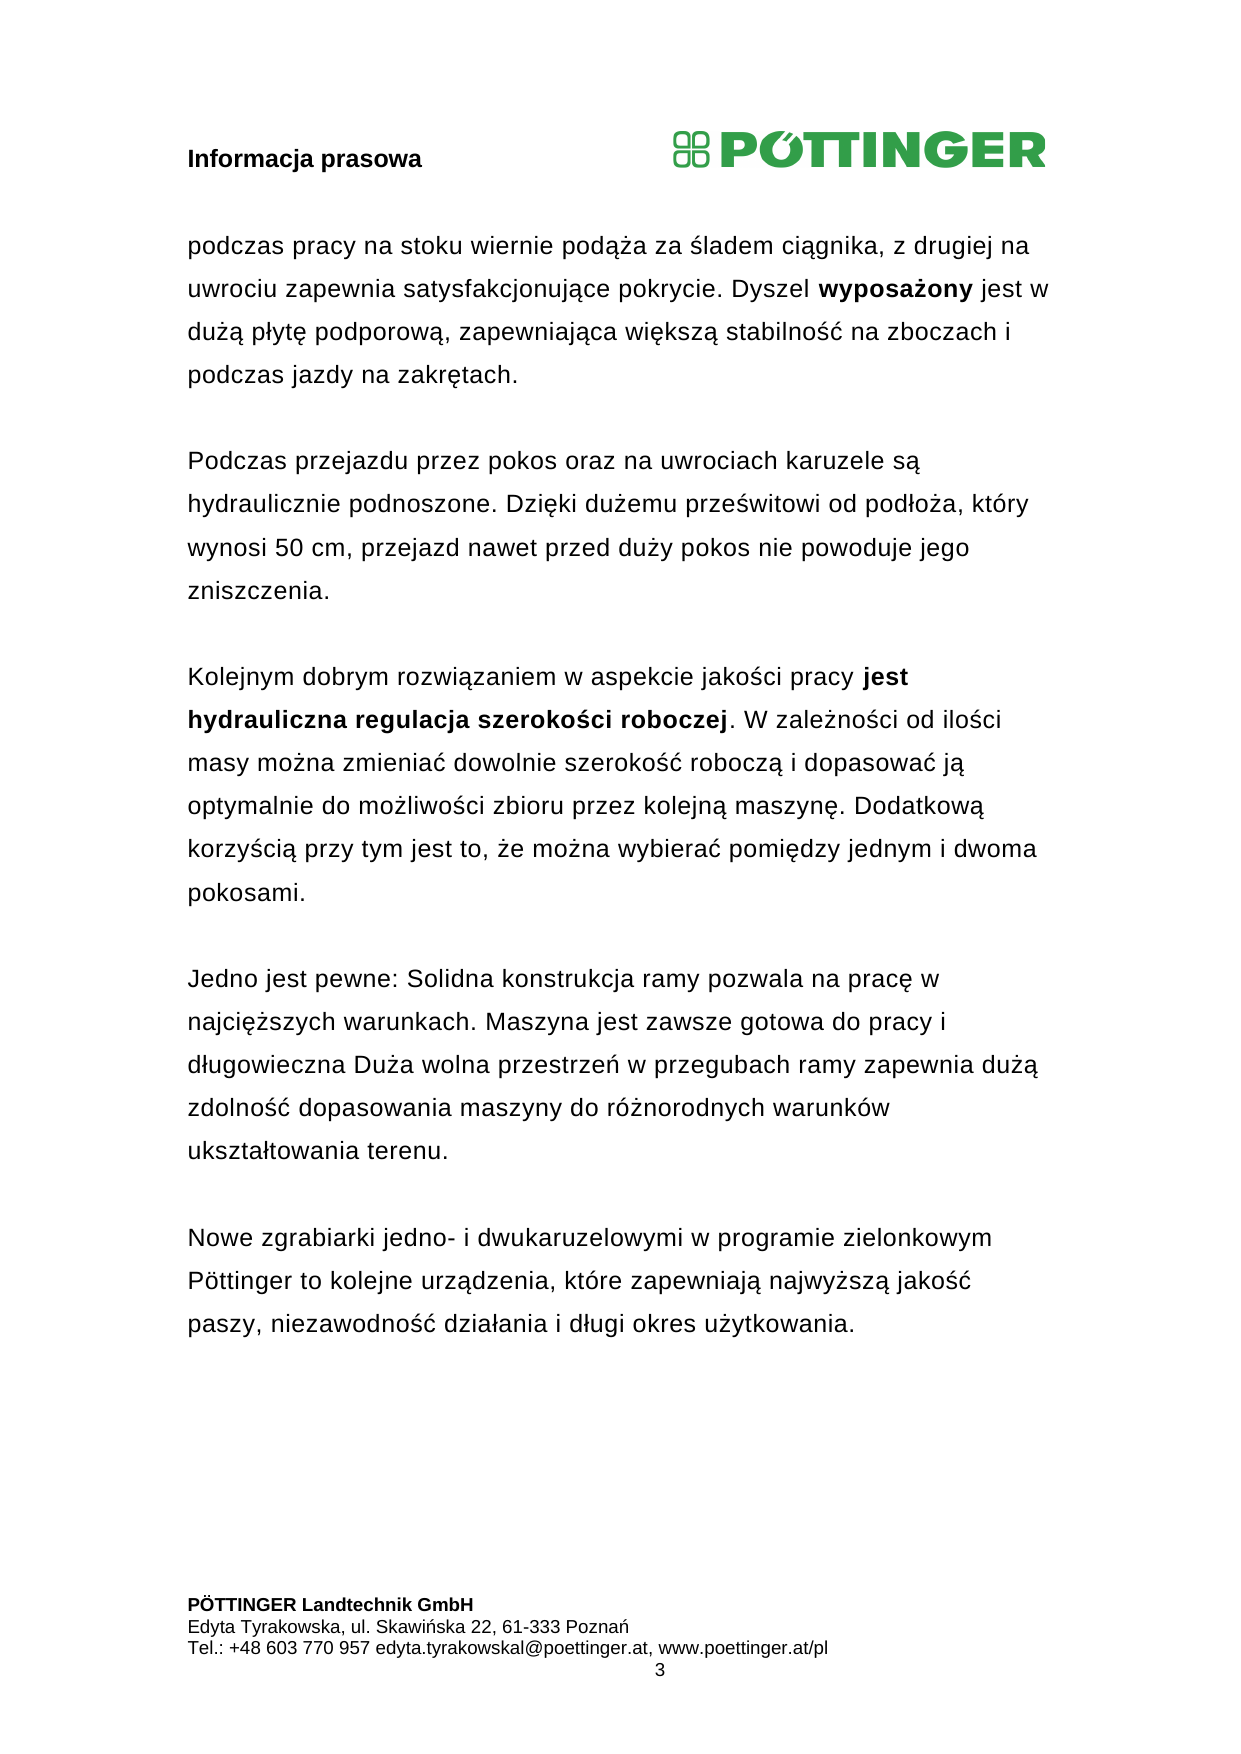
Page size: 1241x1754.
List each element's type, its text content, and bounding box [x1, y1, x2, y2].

text Podczas przejazdu przez pokos oraz na uwrociach karuzele są hydraulicznie podnoszone. Dzięki dużemu prześwitowi od podłoża, który wynosi 50 cm, przejazd nawet przed duży pokos nie powoduje jego zniszczenia. [187, 446, 1053, 604]
text Jedno jest pewne: Solidna konstrukcja ramy pozwala na pracę w najcięższych warunkach. Maszyna jest zawsze gotowa do pracy i długowieczna Duża wolna przestrzeń w przegubach ramy zapewnia dużą zdolność dopasowania maszyny do różnorodnych warunków ukształtowania terenu. [187, 964, 1053, 1165]
picture [673, 131, 1046, 168]
text Kolejnym dobrym rozwiązaniem w aspekcie jakości pracy jest hydrauliczna regulacja szerokości roboczej. W zależności od ilości masy można zmieniać dowolnie szerokość roboczą i dopasować ją optymalnie do możliwości zbioru przez kolejną maszynę. Dodatkową korzyścią przy tym jest to, że można wybierać pomiędzy jednym i dwoma pokosami. [187, 662, 1053, 906]
text Nowe zgrabiarki jedno- i dwukaruzelowymi w programie zielonkowym Pöttinger to kolejne urządzenia, które zapewniają najwyższą jakość paszy, niezawodność działania i długi okres użytkowania. [187, 1222, 1053, 1337]
